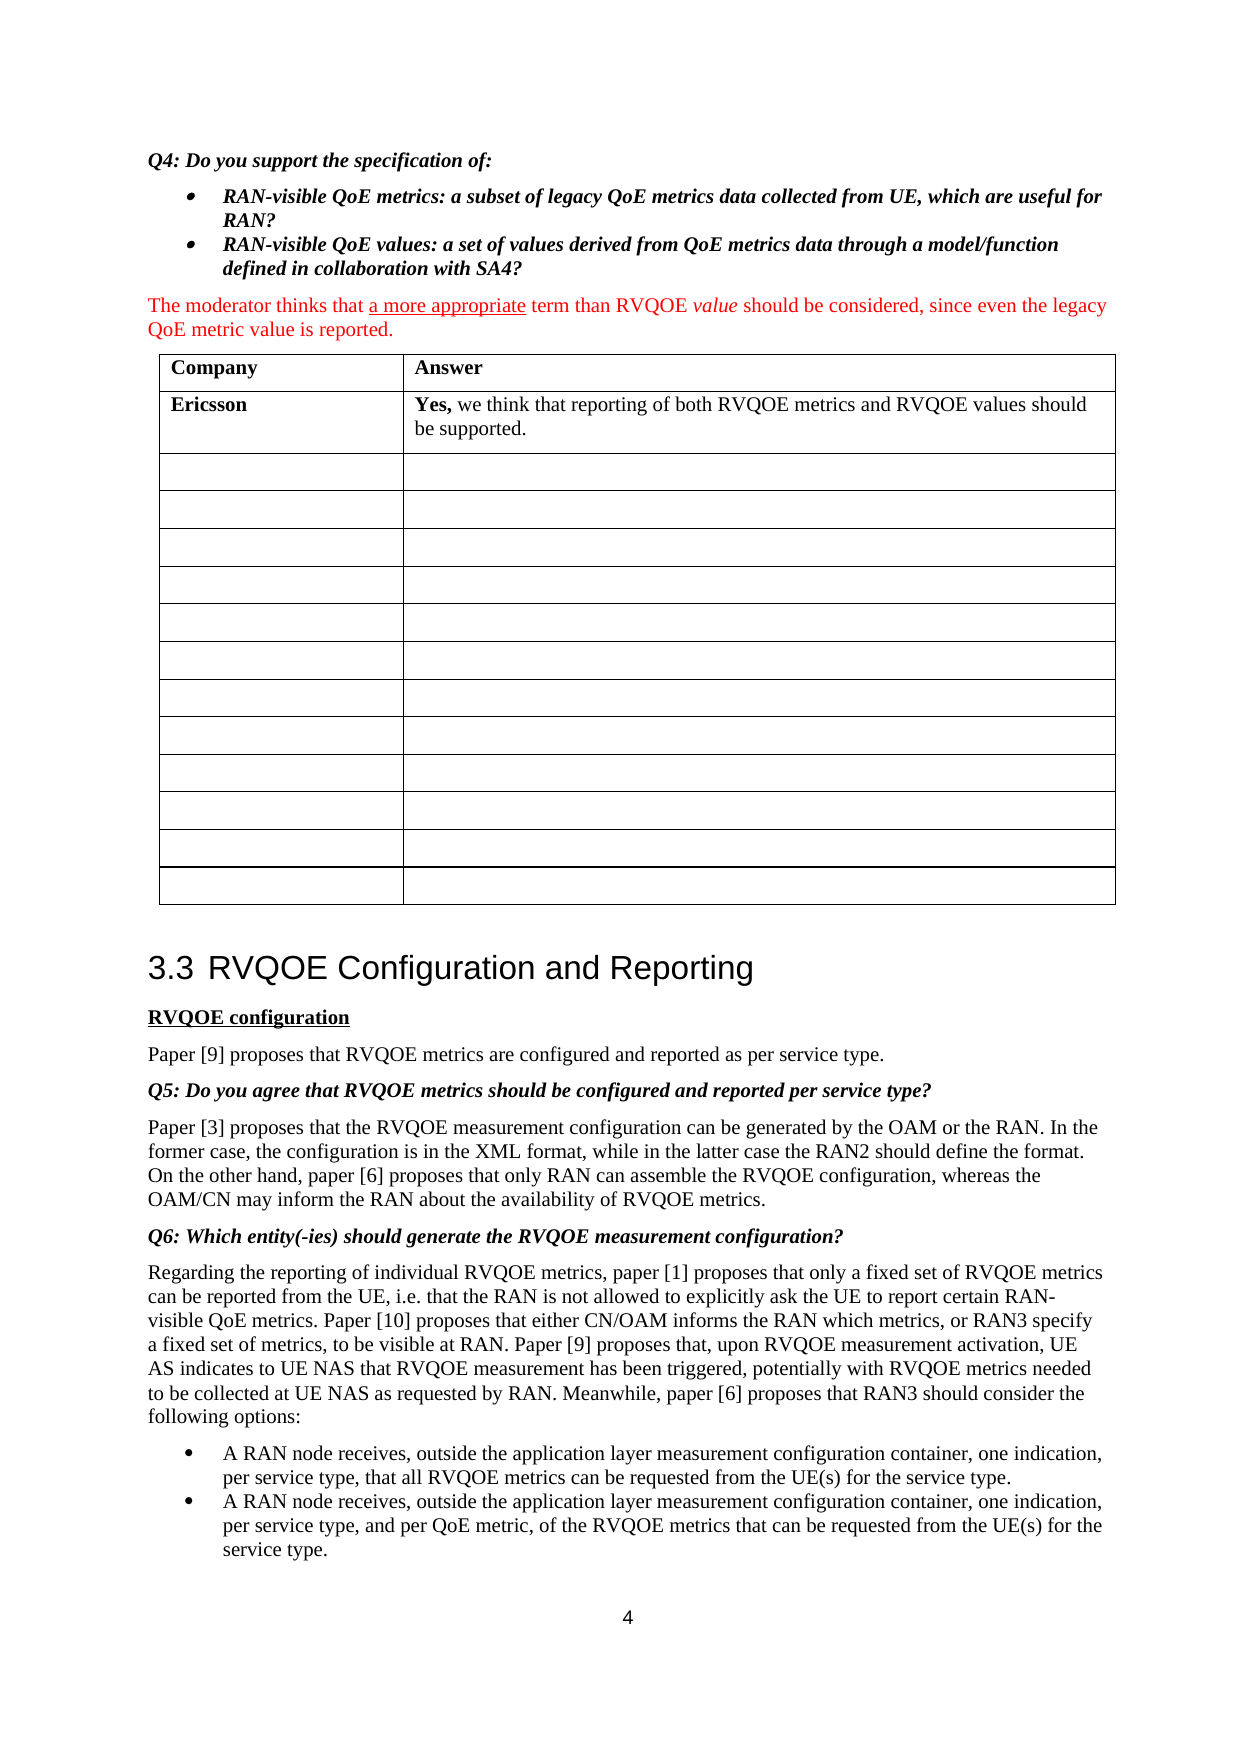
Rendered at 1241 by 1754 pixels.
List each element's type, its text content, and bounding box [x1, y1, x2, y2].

table_cell [404, 567, 1115, 603]
table_cell [404, 642, 1115, 678]
table_cell [160, 642, 403, 678]
table_cell [160, 680, 403, 716]
table_cell [160, 755, 403, 791]
text Regarding the reporting of individual RVQOE metrics, paper [1] proposes that only a fixed set of RVQOE metrics can be reported from the UE, i.e. that the RAN is not allowed to explicitly ask the UE to report certain RAN-visible QoE metrics. Paper [10] proposes that either CN/OAM informs the RAN which metrics, or RAN3 specify a fixed set of metrics, to be visible at RAN. Paper [9] proposes that, upon RVQOE measurement activation, UE AS indicates to UE NAS that RVQOE measurement has been triggered, potentially with RVQOE metrics needed to be collected at UE NAS as requested by RAN. Meanwhile, paper [6] proposes that RAN3 should consider the following options: [148, 1260, 1107, 1428]
table_cell [404, 680, 1115, 716]
table_cell [160, 529, 403, 566]
table_cell [160, 604, 403, 641]
text Q6: Which entity(-ies) should generate the RVQOE measurement configuration? [148, 1223, 1107, 1248]
text The moderator thinks that a more appropriate term than RVQOE value should be considered, since even the legacy QoE metric value is reported. [148, 293, 1107, 341]
table_cell [404, 755, 1115, 791]
table_cell [404, 491, 1115, 528]
table_cell [404, 830, 1115, 866]
text RVQOE configuration [148, 1005, 1107, 1029]
subtitle RVQOE Configuration and Reporting [148, 948, 1107, 986]
table_cell [404, 529, 1115, 566]
table_cell [160, 830, 403, 866]
table_cell [160, 868, 403, 904]
table_cell [160, 567, 403, 603]
list RAN-visible QoE values: a set of values derived from QoE metrics data through a model/function defined in collaboration with SA4? [185, 232, 1107, 280]
table_cell Yes, we think that reporting of both RVQOE metrics and RVQOE values should be supported. [404, 392, 1115, 453]
table_cell [404, 604, 1115, 641]
table_cell [160, 491, 403, 528]
list A RAN node receives, outside the application layer measurement configuration container, one indication, per service type, and per QoE metric, of the RVQOE metrics that can be requested from the UE(s) for the service type. [185, 1489, 1107, 1561]
text Paper [9] proposes that RVQOE metrics are configured and reported as per service type. [148, 1042, 1107, 1066]
table_cell [404, 454, 1115, 490]
table_cell [160, 792, 403, 829]
table_header Company [160, 355, 403, 391]
table_cell Ericsson [160, 392, 403, 453]
table_header Answer [404, 355, 1115, 391]
table_cell [160, 717, 403, 754]
list A RAN node receives, outside the application layer measurement configuration container, one indication, per service type, that all RVQOE metrics can be requested from the UE(s) for the service type. [185, 1441, 1107, 1489]
table_cell [404, 792, 1115, 829]
table_cell [404, 868, 1115, 904]
table_cell [404, 717, 1115, 754]
text Paper [3] proposes that the RVQOE measurement configuration can be generated by the OAM or the RAN. In the former case, the configuration is in the XML format, while in the latter case the RAN2 should define the format. On the other hand, paper [6] proposes that only RAN can assemble the RVQOE configuration, whereas the OAM/CN may inform the RAN about the availability of RVQOE metrics. [148, 1115, 1107, 1211]
table_cell [160, 454, 403, 490]
text Q5: Do you agree that RVQOE metrics should be configured and reported per service type? [148, 1078, 1107, 1102]
list RAN-visible QoE metrics: a subset of legacy QoE metrics data collected from UE, which are useful for RAN? [185, 184, 1107, 232]
text Q4: Do you support the specification of: [148, 148, 1107, 172]
